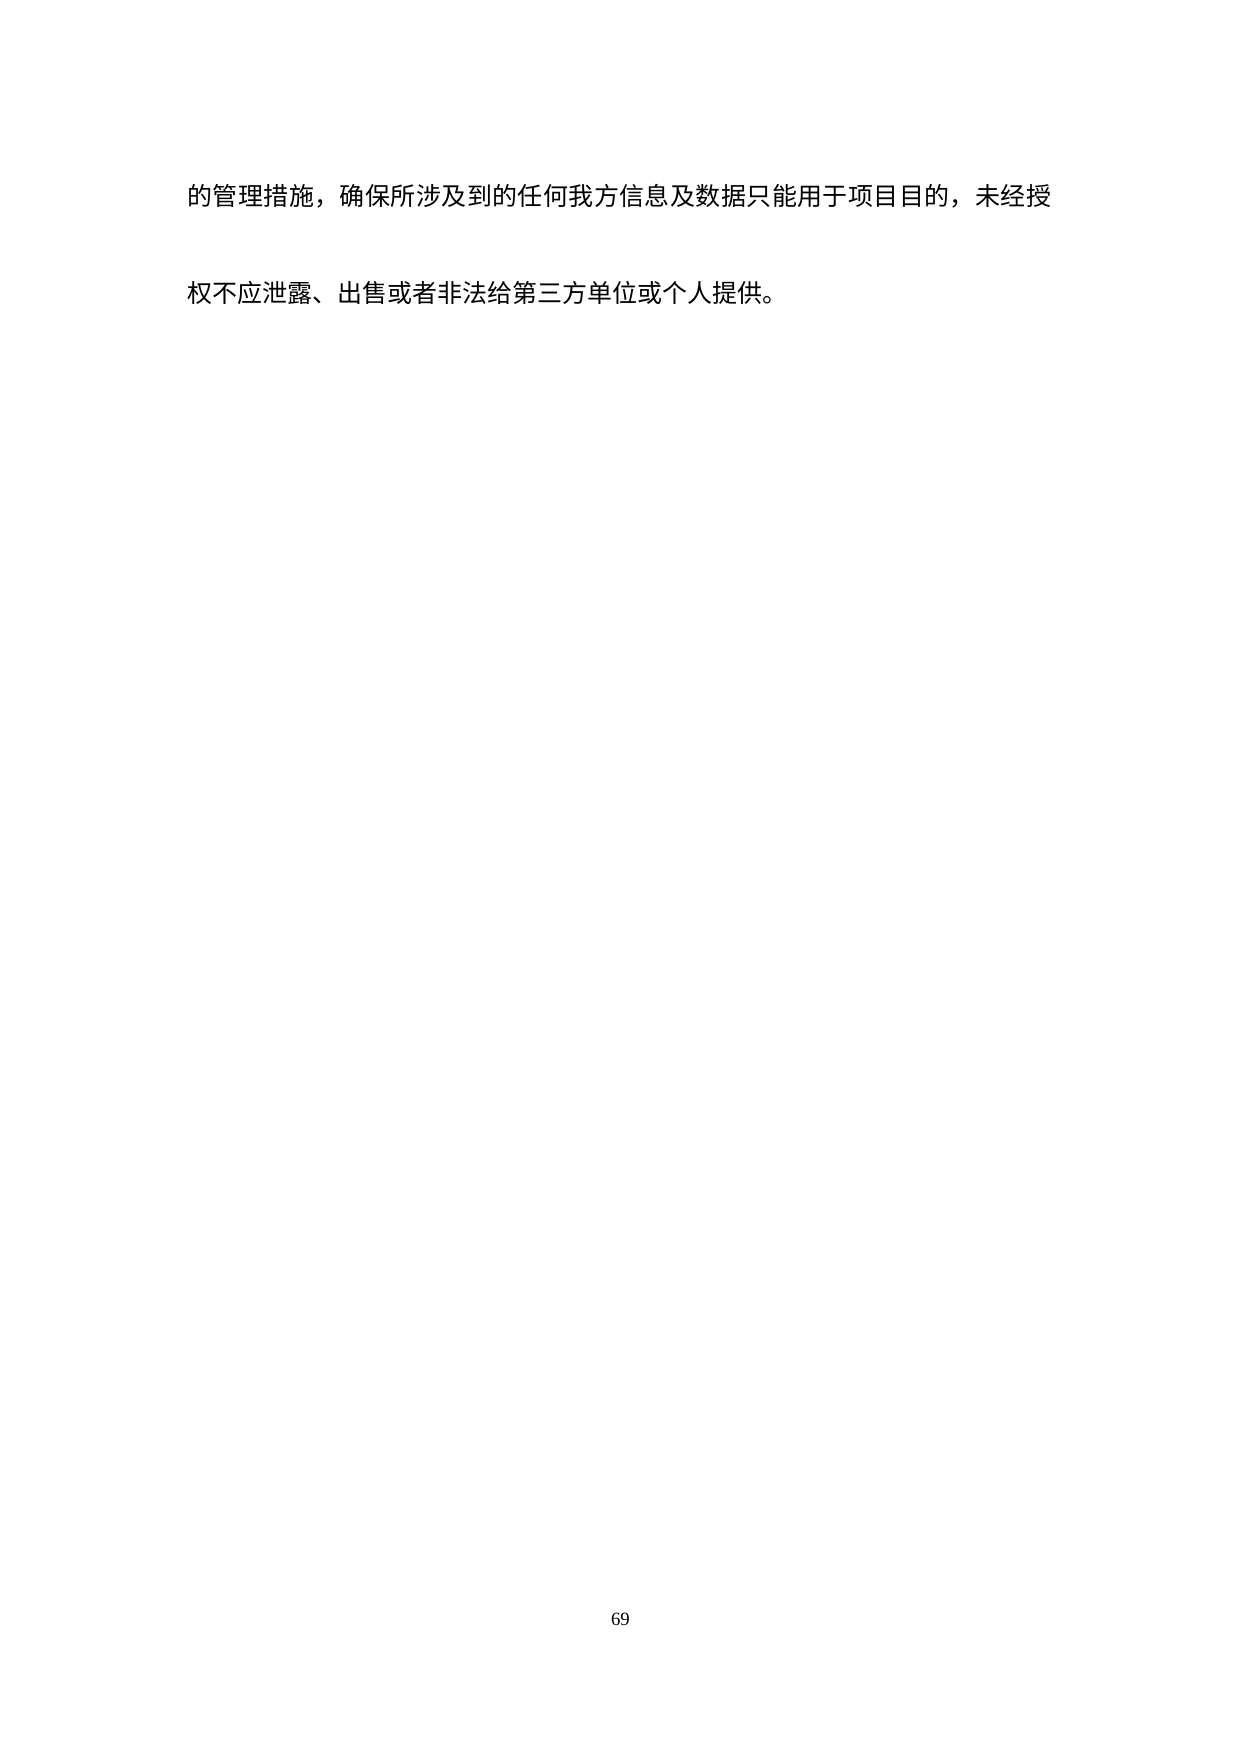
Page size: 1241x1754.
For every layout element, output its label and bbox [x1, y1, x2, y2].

text [187, 162, 1053, 324]
